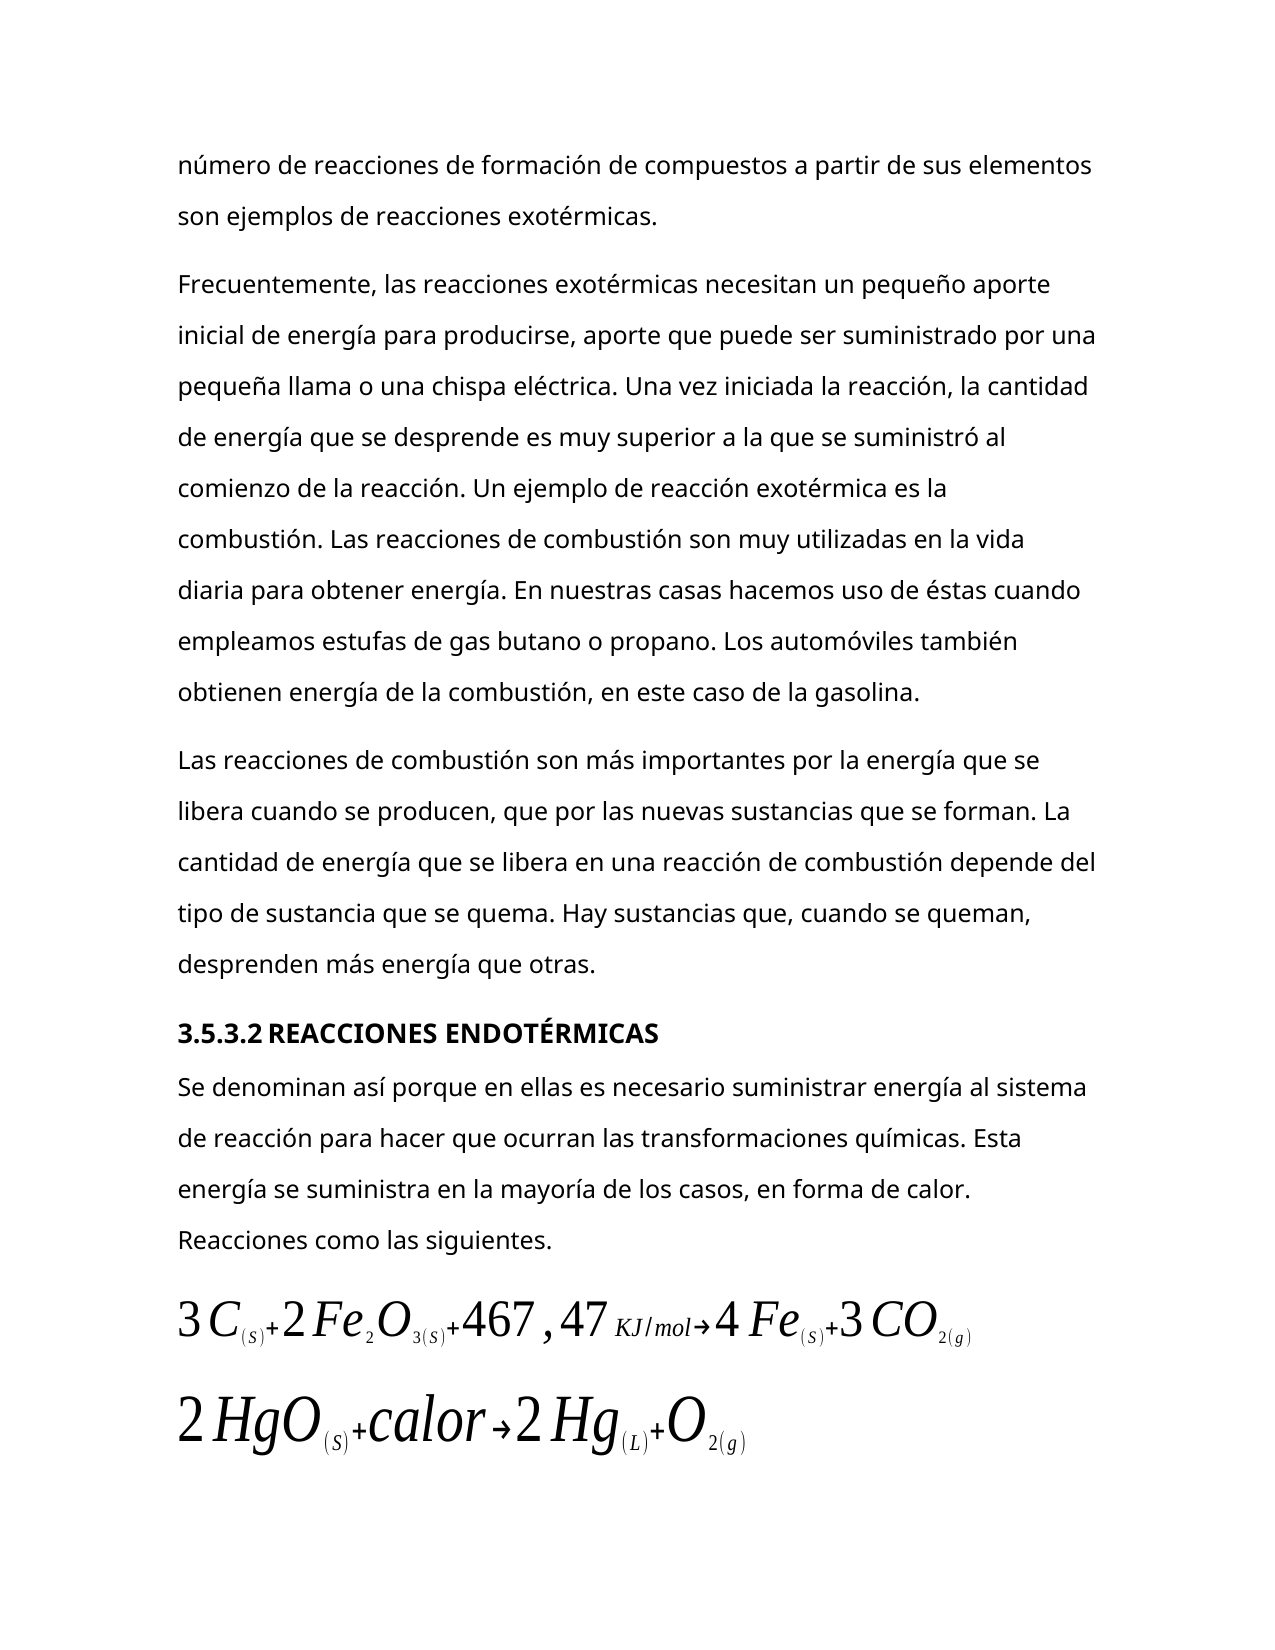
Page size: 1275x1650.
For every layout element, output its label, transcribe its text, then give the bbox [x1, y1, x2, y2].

text Se denominan así porque en ellas es necesario suministrar energía al sistema de reacción para hacer que ocurran las transformaciones químicas. Esta energía se suministra en la mayoría de los casos, en forma de calor. Reacciones como las siguientes. [177, 1069, 1098, 1257]
text Las reacciones de combustión son más importantes por la energía que se libera cuando se producen, que por las nuevas sustancias que se forman. La cantidad de energía que se libera en una reacción de combustión depende del tipo de sustancia que se quema. Hay sustancias que, cuando se queman, desprenden más energía que otras. [177, 742, 1098, 981]
subtitle Reacciones endotérmicas [177, 1014, 1098, 1051]
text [177, 148, 1098, 233]
text Frecuentemente, las reacciones exotérmicas necesitan un pequeño aporte inicial de energía para producirse, aporte que puede ser suministrado por una pequeña llama o una chispa eléctrica. Una vez iniciada la reacción, la cantidad de energía que se desprende es muy superior a la que se suministró al comienzo de la reacción. Un ejemplo de reacción exotérmica es la combustión. Las reacciones de combustión son muy utilizadas en la vida diaria para obtener energía. En nuestras casas hacemos uso de éstas cuando empleamos estufas de gas butano o propano. Los automóviles también obtienen energía de la combustión, en este caso de la gasolina. [177, 266, 1098, 709]
